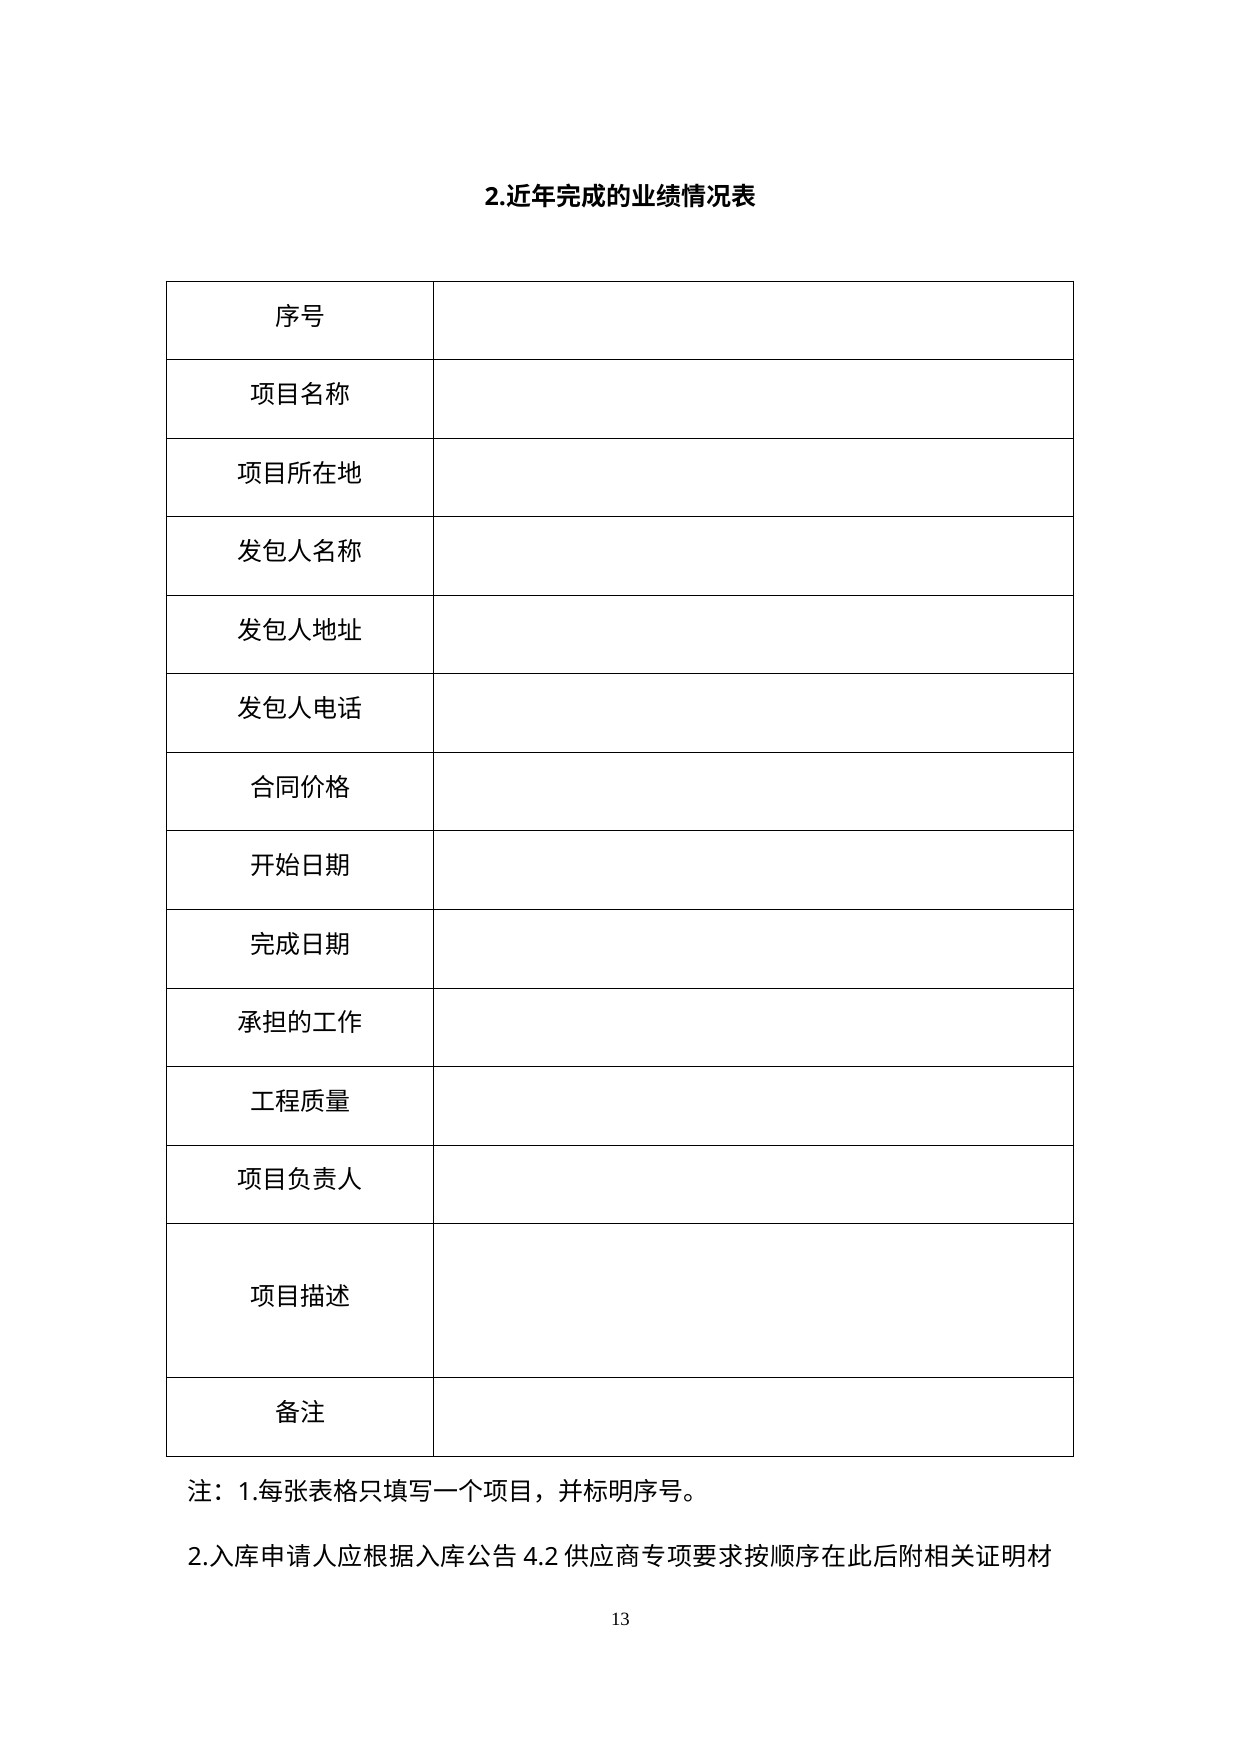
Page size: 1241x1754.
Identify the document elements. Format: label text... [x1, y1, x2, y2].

table_cell 开始日期 [167, 831, 433, 909]
table_cell 承担的工作 [167, 989, 433, 1066]
table_cell [434, 439, 1073, 516]
table_cell [434, 831, 1073, 909]
table_cell 完成日期 [167, 910, 433, 987]
subtitle 2.近年完成的业绩情况表 [187, 162, 1053, 227]
table_cell 项目负责人 [167, 1146, 433, 1223]
table_cell [434, 360, 1073, 438]
table_cell [434, 910, 1073, 987]
table_cell 合同价格 [167, 753, 433, 830]
table_cell [434, 674, 1073, 752]
table_cell 发包人名称 [167, 517, 433, 595]
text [187, 1522, 1053, 1587]
table_cell 备注 [167, 1378, 433, 1456]
table_cell 工程质量 [167, 1067, 433, 1144]
table_cell [434, 1067, 1073, 1144]
table_cell 发包人电话 [167, 674, 433, 752]
table_cell [434, 1224, 1073, 1377]
text 注：1.每张表格只填写一个项目，并标明序号。 [187, 1457, 1053, 1522]
table_cell [434, 753, 1073, 830]
table_cell 项目描述 [167, 1224, 433, 1377]
table_header [434, 282, 1073, 359]
table_cell [434, 596, 1073, 673]
table_cell 发包人地址 [167, 596, 433, 673]
table_cell [434, 989, 1073, 1066]
table_cell 项目名称 [167, 360, 433, 438]
table_cell 项目所在地 [167, 439, 433, 516]
table_cell [434, 1146, 1073, 1223]
table_cell [434, 517, 1073, 595]
table_cell [434, 1378, 1073, 1456]
table_header 序号 [167, 282, 433, 359]
